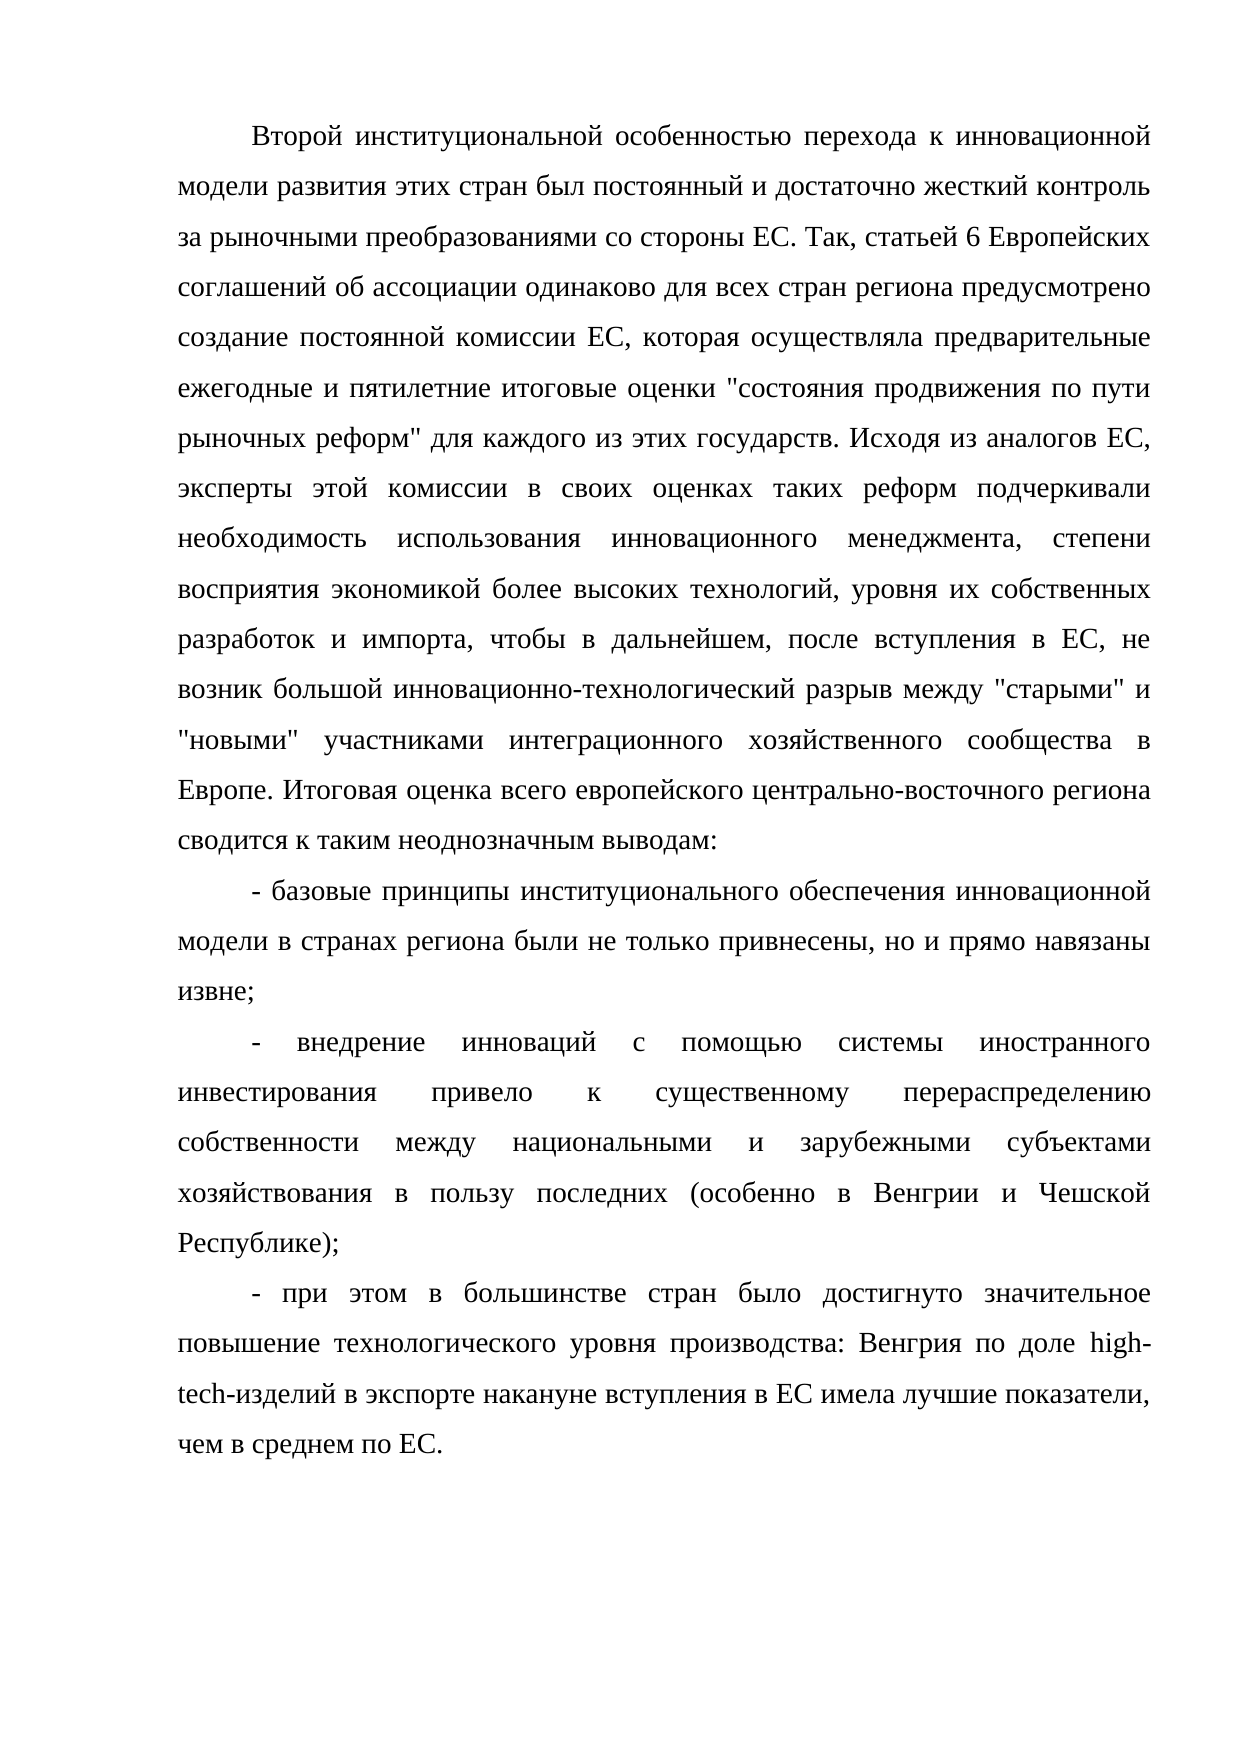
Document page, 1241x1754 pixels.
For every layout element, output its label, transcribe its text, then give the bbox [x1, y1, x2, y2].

text - внедрение инноваций с помощью системы иностранного инвестирования привело к существенному перераспределению собственности между национальными и зарубежными субъектами хозяйствования в пользу последних (особенно в Венгрии и Чешской Республике); [177, 1024, 1152, 1258]
text - при этом в большинстве стран было достигнуто значительное повышение технологического уровня производства: Венгрия по доле high-tech-изделий в экспорте накануне вступления в ЕС имела лучшие показатели, чем в среднем по ЕС. [177, 1275, 1152, 1460]
text - базовые принципы институционального обеспечения инновационной модели в странах региона были не только привнесены, но и прямо навязаны извне; [177, 873, 1152, 1007]
text Второй институциональной особенностью перехода к инновационной модели развития этих стран был постоянный и достаточно жесткий контроль за рыночными преобразованиями со стороны ЕС. Так, статьей 6 Европейских соглашений об ассоциации одинаково для всех стран региона предусмотрено создание постоянной комиссии ЕС, которая осуществляла предварительные ежегодные и пятилетние итоговые оценки "состояния продвижения по пути рыночных реформ" для каждого из этих государств. Исходя из аналогов ЕС, эксперты этой комиссии в своих оценках таких реформ подчеркивали необходимость использования инновационного менеджмента, степени восприятия экономикой более высоких технологий, уровня их собственных разработок и импорта, чтобы в дальнейшем, после вступления в ЕС, не возник большой инновационно-технологический разрыв между "старыми" и "новыми" участниками интеграционного хозяйственного сообщества в Европе. Итоговая оценка всего европейского центрально-восточного региона сводится к таким неоднозначным выводам: [177, 118, 1152, 856]
